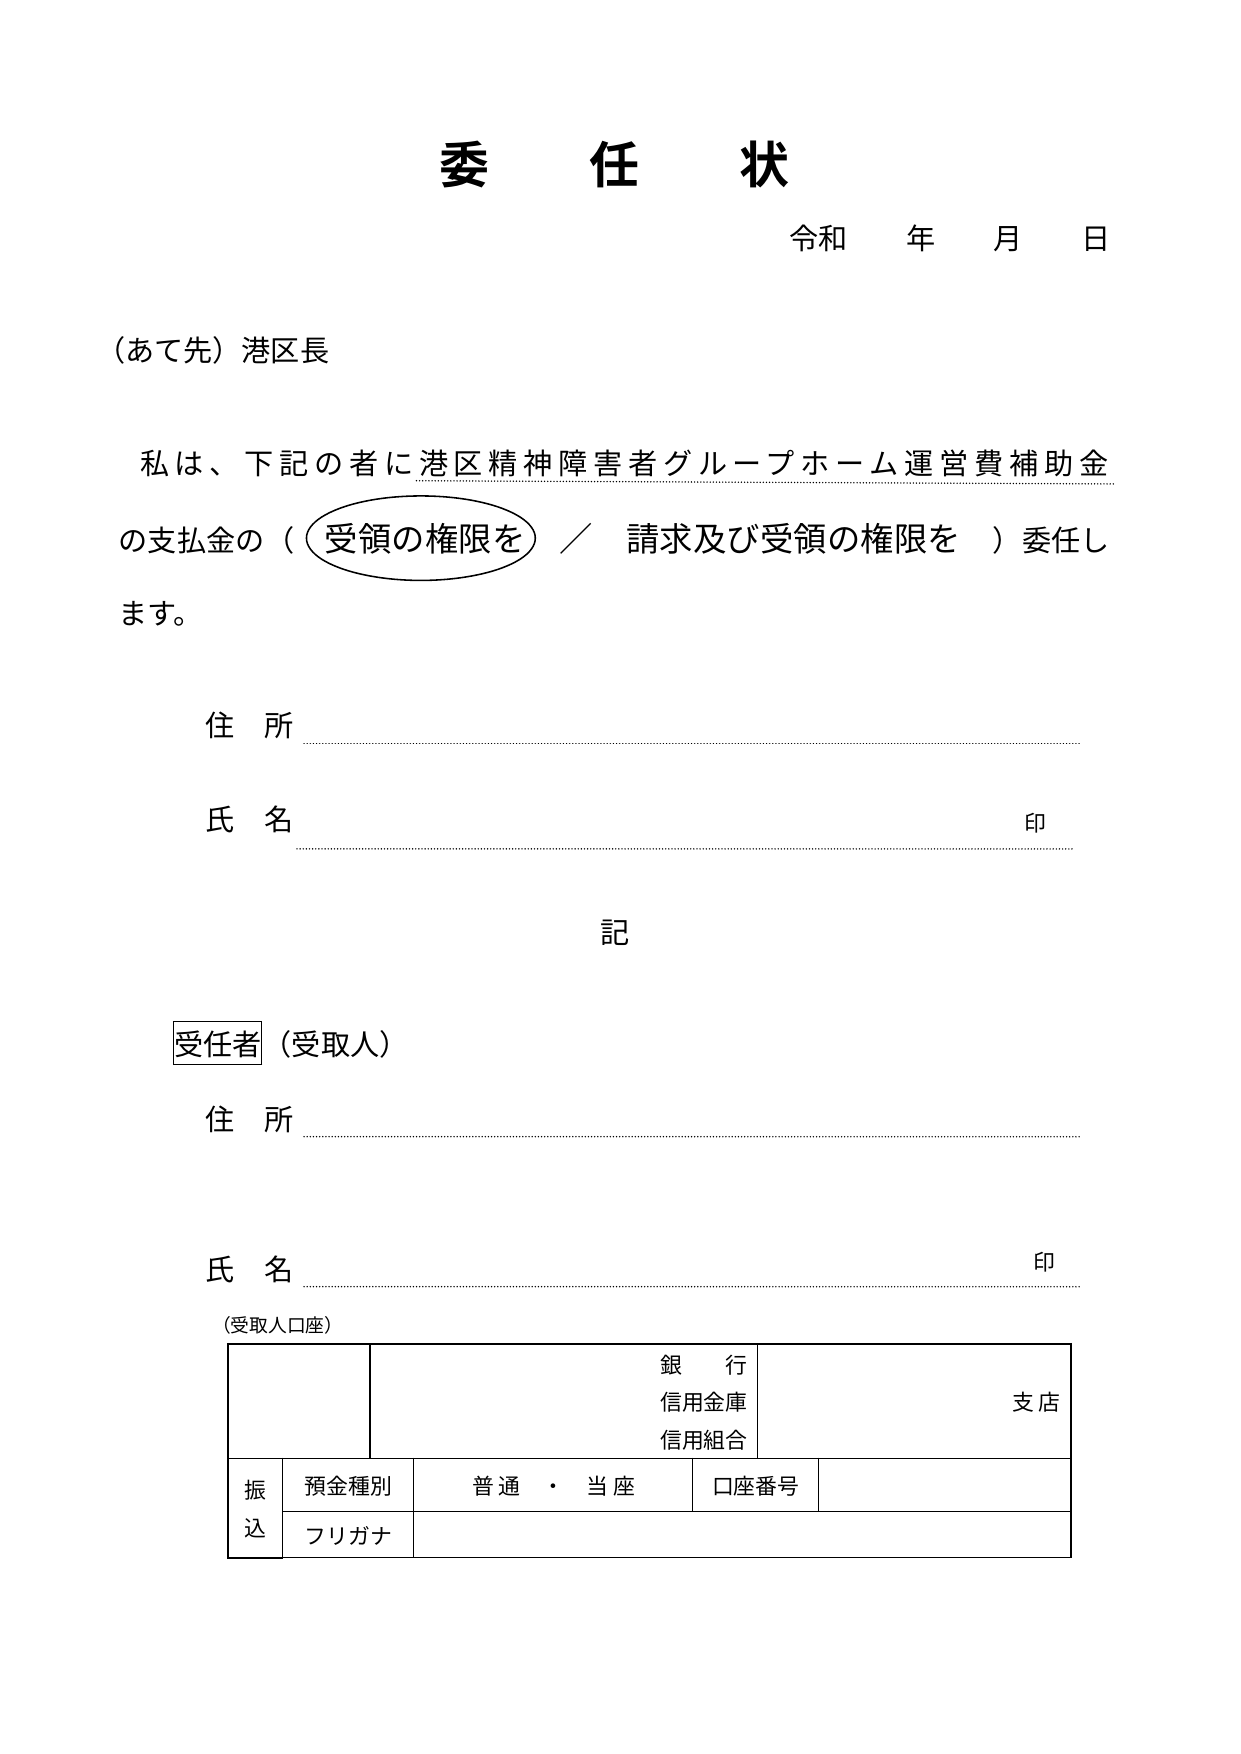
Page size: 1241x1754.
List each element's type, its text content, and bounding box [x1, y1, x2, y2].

table_cell [819, 1459, 1070, 1511]
text 記 [118, 893, 1110, 968]
text 私は、下記の者に港区精神障害者グループホーム運営費補助金 の支払金の（ 受領の権限を ／ 請求及び受領の権限を ）委任します。 [118, 424, 1110, 649]
table_cell [414, 1512, 1070, 1557]
table_cell 預金種別 [283, 1459, 413, 1511]
text 受任者（受取人） [118, 1005, 1110, 1080]
table_header 銀 行 信用金庫 信用組合 [371, 1345, 757, 1457]
text （あて先）港区長 [96, 312, 1110, 387]
text 氏 名 [118, 780, 1110, 855]
table_cell フリガナ [283, 1512, 413, 1557]
text 委 任 状 [118, 124, 1110, 199]
table_cell 口座番号 [693, 1459, 818, 1511]
text 住 所 [118, 687, 1110, 762]
table_cell 普 通 ・ 当 座 [414, 1459, 692, 1511]
text 氏 名 [118, 1230, 1110, 1305]
text 令和 年 月 日 [118, 199, 1110, 274]
text 住 所 [118, 1080, 1110, 1155]
text （受取人口座） [118, 1305, 1110, 1343]
table_cell 振込口座 [229, 1459, 282, 1557]
table_header [229, 1345, 369, 1457]
table_header 支 店 [758, 1345, 1070, 1457]
